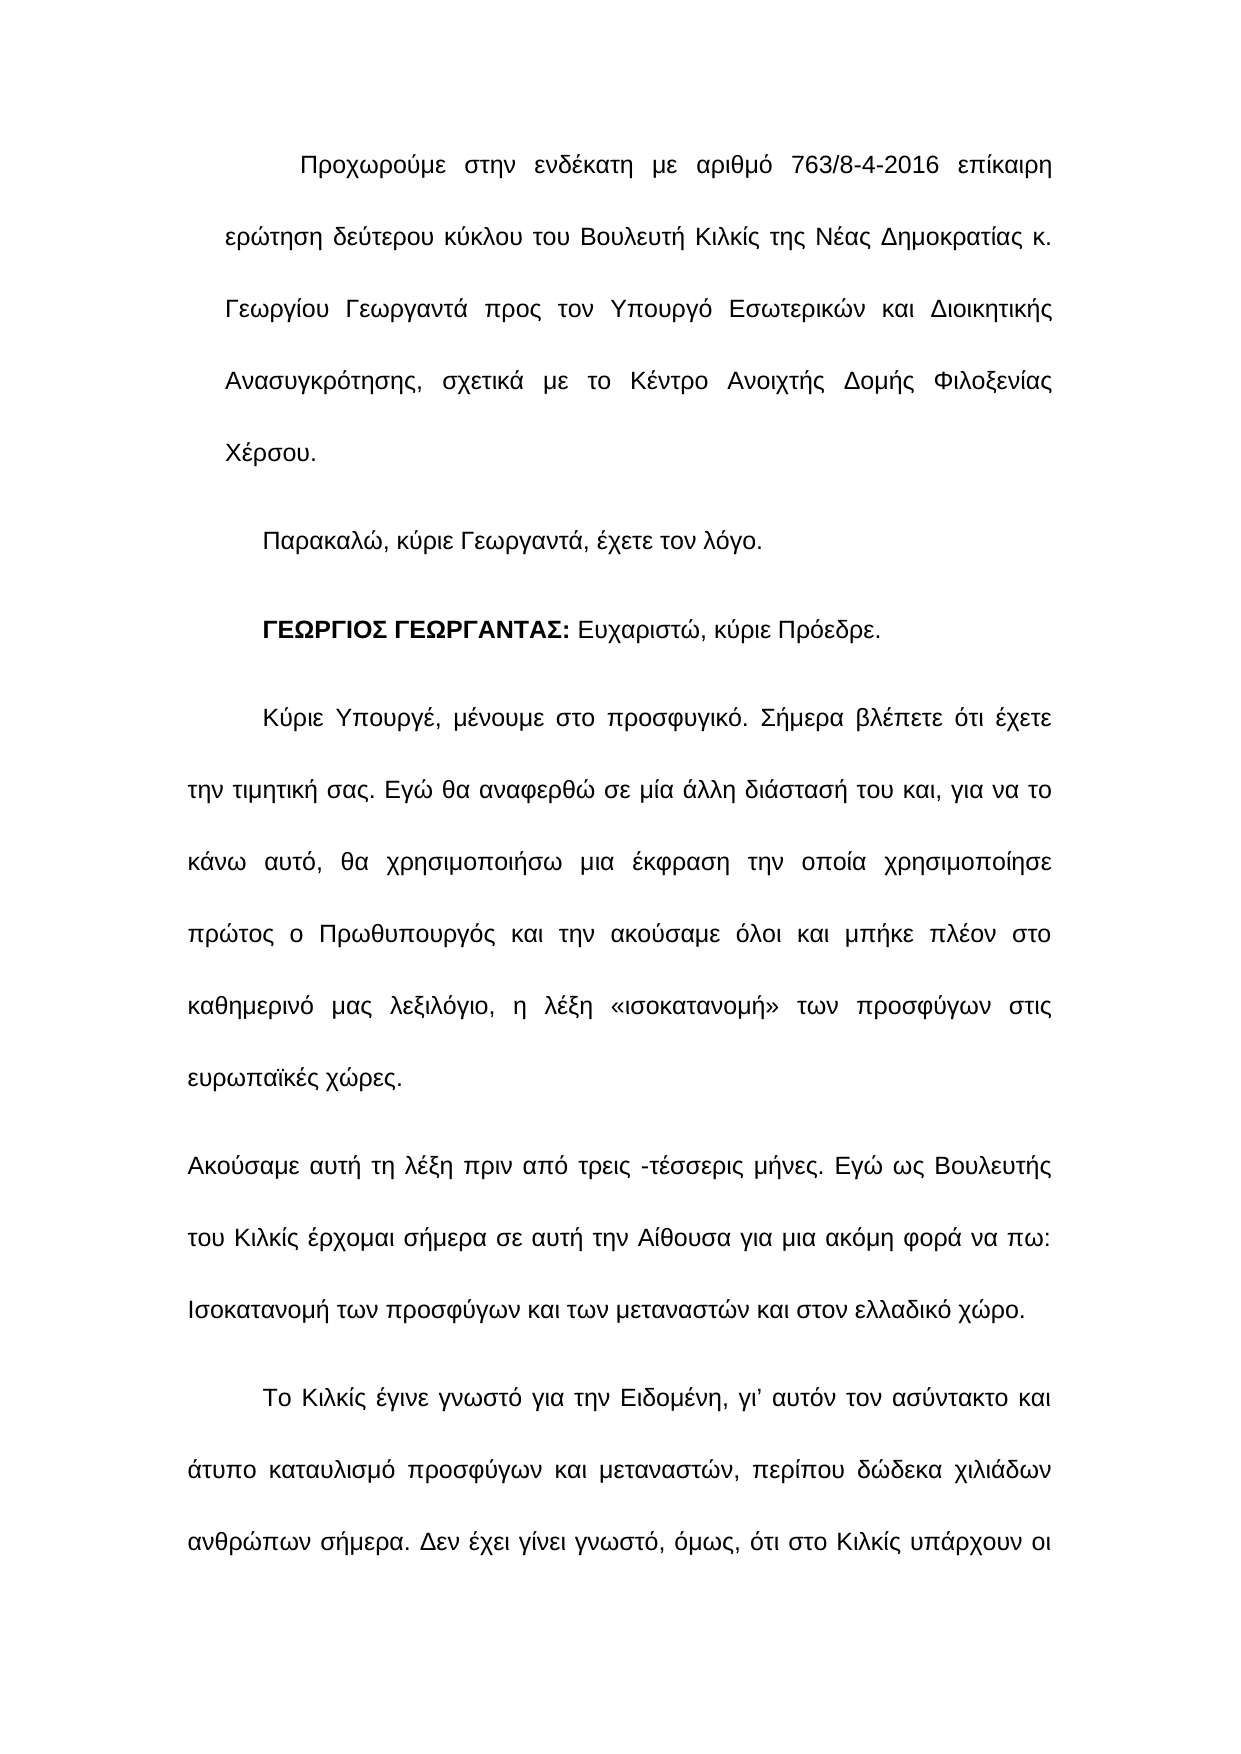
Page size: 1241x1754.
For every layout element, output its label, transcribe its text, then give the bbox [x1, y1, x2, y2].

text Κύριε Υπουργέ, μένουμε στο προσφυγικό. Σήμερα βλέπετε ότι έχετε την τιμητική σας. Εγώ θα αναφερθώ σε μία άλλη διάστασή του και, για να το κάνω αυτό, θα χρησιμοποιήσω μια έκφραση την οποία χρησιμοποίησε πρώτος ο Πρωθυπουργός και την ακούσαμε όλοι και μπήκε πλέον στο καθημερινό μας λεξιλόγιο, η λέξη «ισοκατανομή» των προσφύγων στις ευρωπαϊκές χώρες. [187, 703, 1053, 1091]
text Ακούσαμε αυτή τη λέξη πριν από τρεις -τέσσερις μήνες. Εγώ ως Βουλευτής του Κιλκίς έρχομαι σήμερα σε αυτή την Αίθουσα για μια ακόμη φορά να πω: Ισοκατανομή των προσφύγων και των μεταναστών και στον ελλαδικό χώρο. [187, 1151, 1053, 1323]
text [187, 1383, 1053, 1556]
text Παρακαλώ, κύριε Γεωργαντά, έχετε τον λόγο. [187, 526, 1053, 555]
text Προχωρούμε στην ενδέκατη με αριθμό 763/8-4-2016 επίκαιρη ερώτηση δεύτερου κύκλου του Βουλευτή Κιλκίς της Νέας Δημοκρατίας κ. Γεωργίου Γεωργαντά προς τον Υπουργό Εσωτερικών και Διοικητικής Ανασυγκρότησης, σχετικά με το Κέντρο Ανοιχτής Δομής Φιλοξενίας Χέρσου. [225, 150, 1053, 466]
text ΓΕΩΡΓΙΟΣ ΓΕΩΡΓΑΝΤΑΣ: Ευχαριστώ, κύριε Πρόεδρε. [187, 614, 1053, 643]
